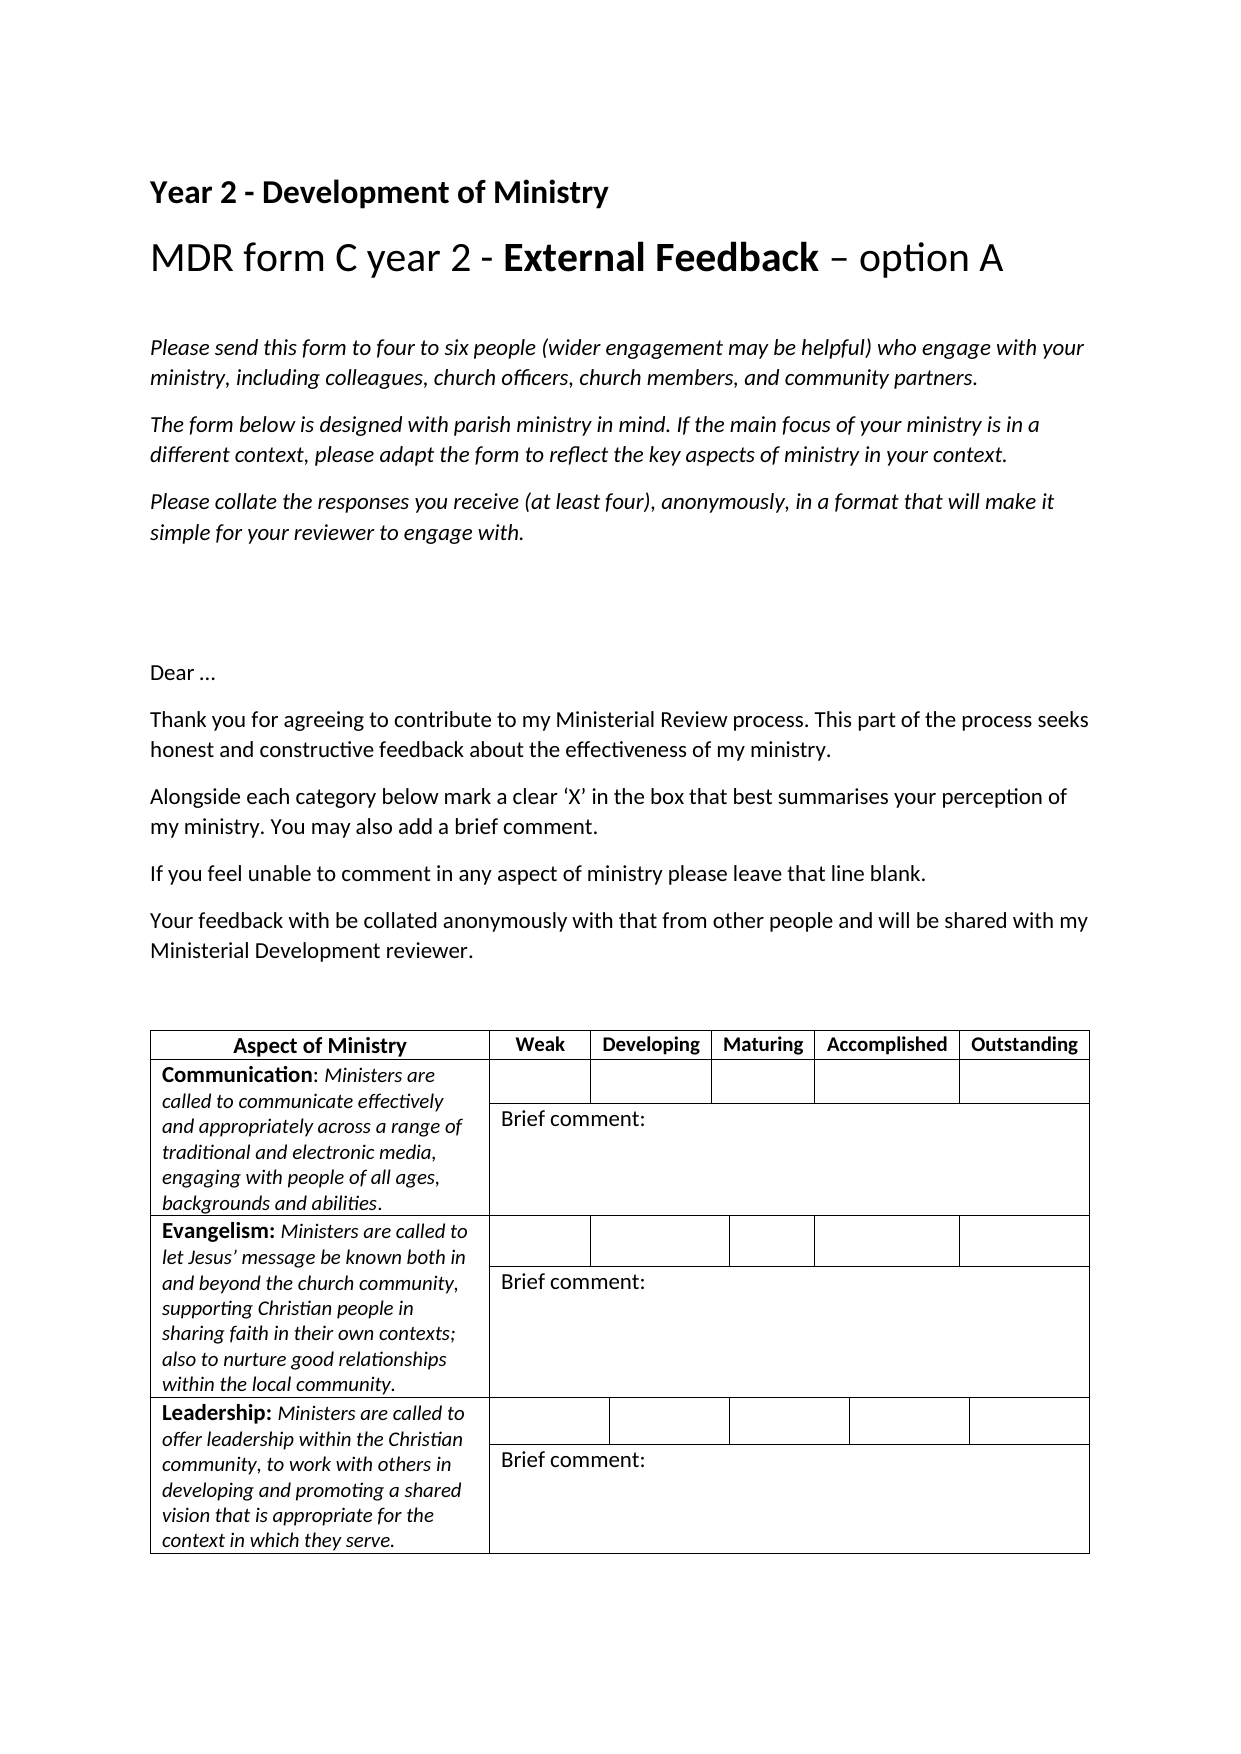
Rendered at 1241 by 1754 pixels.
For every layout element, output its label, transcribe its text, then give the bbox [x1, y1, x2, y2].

table_cell Evangelism: Ministers are called to let Jesus’ message be known both in and beyond the church community, supporting Christian people in sharing faith in their own contexts; also to nurture good relationships within the local community. [151, 1216, 489, 1397]
table_header Outstanding [960, 1031, 1089, 1059]
table_cell [730, 1216, 814, 1266]
table_cell [970, 1398, 1089, 1444]
table_header Developing [591, 1031, 711, 1059]
table_cell [610, 1398, 729, 1444]
table_cell [712, 1060, 814, 1103]
table_cell [490, 1398, 609, 1444]
table_cell [960, 1060, 1089, 1103]
table_cell Communication: Ministers are called to communicate effectively and appropriately across a range of traditional and electronic media, engaging with people of all ages, backgrounds and abilities. [151, 1060, 489, 1215]
table_cell [591, 1060, 711, 1103]
text The form below is designed with parish ministry in mind. If the main focus of your ministry is in a different context, please adapt the form to reflect the key aspects of ministry in your context. [150, 410, 1090, 468]
text Thank you for agreeing to contribute to my Ministerial Review process. This part of the process seeks honest and constructive feedback about the effectiveness of my ministry. [150, 705, 1090, 763]
text If you feel unable to comment in any aspect of ministry please leave that line blank. [150, 859, 1090, 887]
table_cell [815, 1060, 959, 1103]
text Dear … [150, 658, 1090, 686]
table_cell Brief comment: [490, 1445, 1089, 1553]
text Year 2 - Development of Ministry [150, 171, 1090, 212]
text Alongside each category below mark a clear ‘X’ in the box that best summarises your perception of my ministry. You may also add a brief comment. [150, 782, 1090, 840]
table_cell Brief comment: [490, 1267, 1089, 1397]
table_header Weak [490, 1031, 590, 1059]
table_cell [490, 1216, 590, 1266]
table_cell [850, 1398, 969, 1444]
table_cell [591, 1216, 729, 1266]
table_header Aspect of Ministry [151, 1031, 489, 1059]
table_cell [730, 1398, 849, 1444]
text Your feedback with be collated anonymously with that from other people and will be shared with my Ministerial Development reviewer. [150, 906, 1090, 964]
table_cell Brief comment: [490, 1104, 1089, 1215]
table_cell [490, 1060, 590, 1103]
subtitle MDR form C year 2 - External Feedback – option A [150, 231, 1090, 282]
text Please collate the responses you receive (at least four), anonymously, in a format that will make it simple for your reviewer to engage with. [150, 487, 1090, 546]
table_cell [960, 1216, 1089, 1266]
text Please send this form to four to six people (wider engagement may be helpful) who engage with your ministry, including colleagues, church officers, church members, and community partners. [150, 333, 1090, 391]
table_cell [815, 1216, 959, 1266]
table_cell Leadership: Ministers are called to offer leadership within the Christian community, to work with others in developing and promoting a shared vision that is appropriate for the context in which they serve. [151, 1398, 489, 1553]
table_header Accomplished [815, 1031, 959, 1059]
table_header Maturing [712, 1031, 814, 1059]
